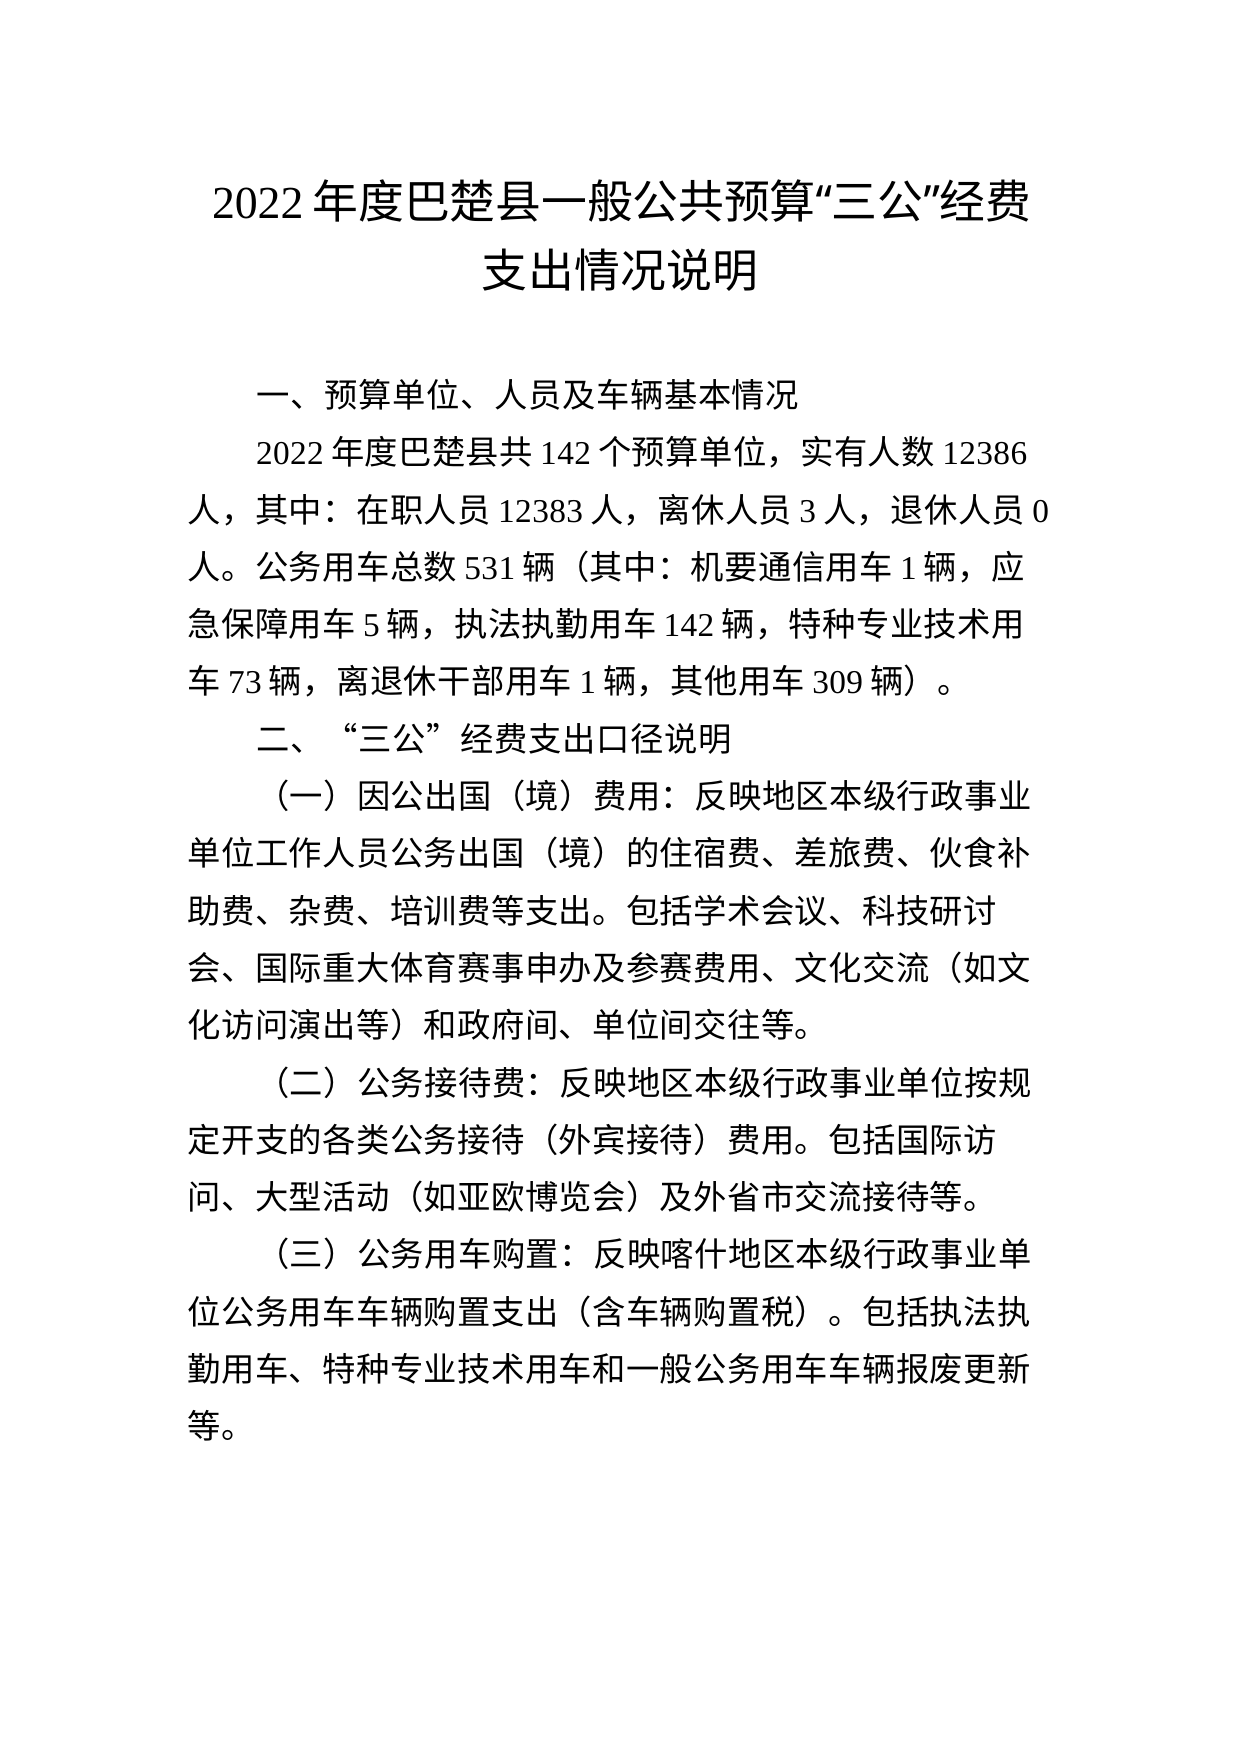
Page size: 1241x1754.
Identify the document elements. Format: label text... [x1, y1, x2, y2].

text 2022年度巴楚县一般公共预算“三公”经费 [190, 172, 1053, 230]
text （一）因公出国（境）费用：反映地区本级行政事业单位工作人员公务出国（境）的住宿费、差旅费、伙食补助费、杂费、培训费等支出。包括学术会议、科技研讨会、国际重大体育赛事申办及参赛费用、文化交流（如文化访问演出等）和政府间、单位间交往等。 [187, 763, 1053, 1049]
list 一、预算单位、人员及车辆基本情况 [187, 362, 1053, 419]
text （二）公务接待费：反映地区本级行政事业单位按规定开支的各类公务接待（外宾接待）费用。包括国际访问、大型活动（如亚欧博览会）及外省市交流接待等。 [187, 1049, 1053, 1221]
text （三）公务用车购置：反映喀什地区本级行政事业单位公务用车车辆购置支出（含车辆购置税）。包括执法执勤用车、特种专业技术用车和一般公务用车车辆报废更新等。 [187, 1221, 1053, 1450]
text 2022年度巴楚县共142个预算单位，实有人数12386人，其中：在职人员12383人，离休人员3人，退休人员0人。公务用车总数531辆（其中：机要通信用车1辆，应急保障用车5辆，执法执勤用车142辆，特种专业技术用车73辆，离退休干部用车1辆，其他用车309辆）。 [187, 419, 1053, 705]
list 二、“三公”经费支出口径说明 [187, 705, 1053, 763]
text 支出情况说明 [187, 241, 1053, 299]
